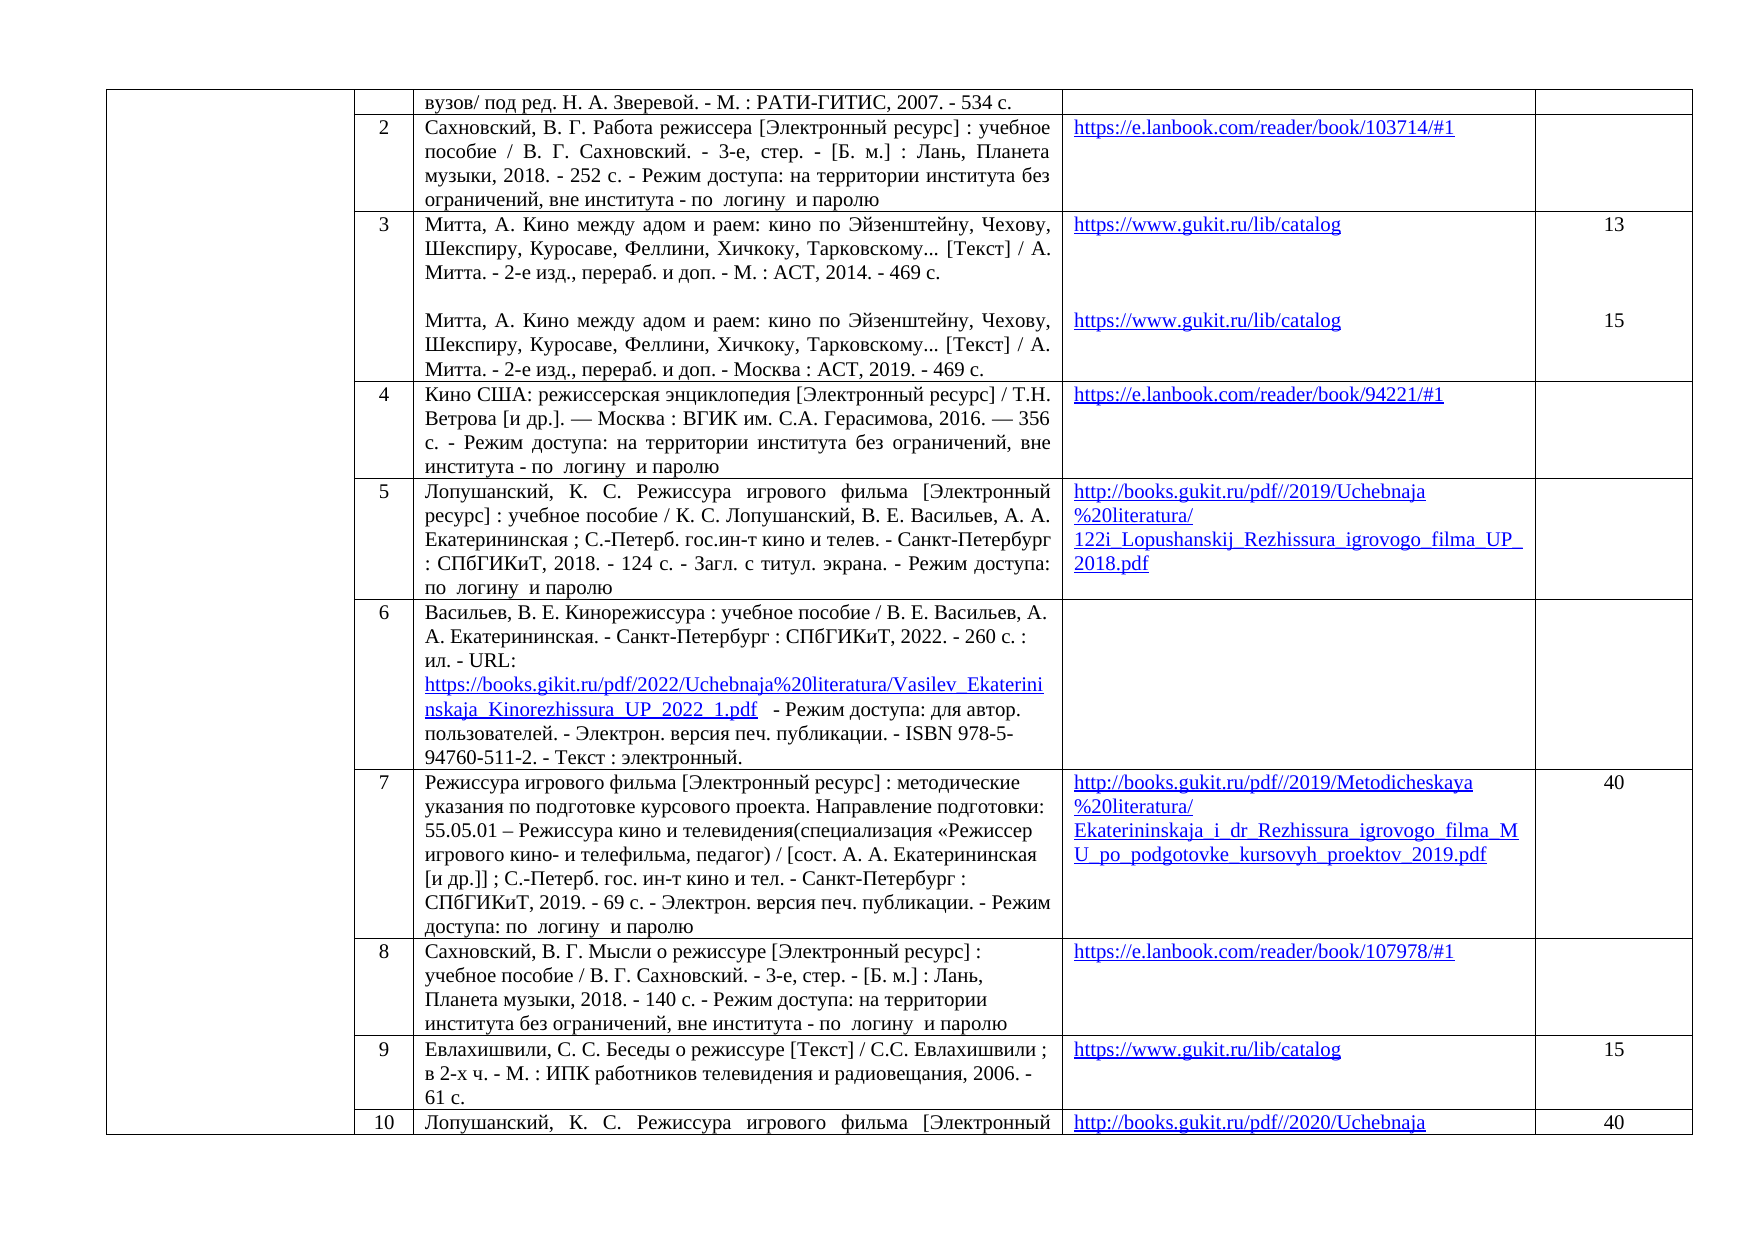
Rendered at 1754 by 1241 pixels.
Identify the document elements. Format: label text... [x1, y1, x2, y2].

table_cell Кино США: режиссерская энциклопедия [Электронный ресурс] / Т.Н. Ветрова [и др.]. — Москва : ВГИК им. С.А. Герасимова, 2016. — 356 с. - Режим доступа: на территории института без ограничений, вне института - по логину и паролю [414, 382, 1062, 478]
table_cell https://e.lanbook.com/reader/book/94221/#1 [1063, 382, 1535, 478]
table_cell Лопушанский, К. С. Режиссура игрового фильма [Электронный ресурс] : учебное пособие / К. С. Лопушанский, В. Е. Васильев, А. А. Екатерининская ; С.-Петерб. гос.ин-т кино и телев. - Санкт-Петербург : СПбГИКиТ, 2018. - 124 с. - Загл. с титул. экрана. - Режим доступа: по логину и паролю [414, 479, 1062, 599]
table_cell 40 [1536, 770, 1692, 938]
table_cell 7 [355, 770, 413, 938]
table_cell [414, 1110, 1062, 1134]
table_cell Митта, А. Кино между адом и раем: кино по Эйзенштейну, Чехову, Шекспиру, Куросаве, Феллини, Хичкоку, Тарковскому... [Текст] / А. Митта. - 2-е изд., перераб. и доп. - М. : АСТ, 2014. - 469 с. Митта, А. Кино между адом и раем: кино по Эйзенштейну, Чехову, Шекспиру, Куросаве, Феллини, Хичкоку, Тарковскому... [Текст] / А. Митта. - 2-е изд., перераб. и доп. - Москва : АСТ, 2019. - 469 с. [414, 212, 1062, 381]
table_cell Режиссура игрового фильма [Электронный ресурс] : методические указания по подготовке курсового проекта. Направление подготовки: 55.05.01 – Режиссура кино и телевидения(специализация «Режиссер игрового кино- и телефильма, педагог) / [сост. А. А. Екатерининская [и др.]] ; С.-Петерб. гос. ин-т кино и тел. - Санкт-Петербург : СПбГИКиТ, 2019. - 69 с. - Электрон. версия печ. публикации. - Режим доступа: по логину и паролю [414, 770, 1062, 938]
table_cell 13 15 [1536, 212, 1692, 381]
table_cell 6 [355, 600, 413, 769]
table_cell https://e.lanbook.com/reader/book/103714/#1 [1063, 115, 1535, 211]
table_cell [1536, 115, 1692, 211]
table_cell http://books.gukit.ru/pdf//2019/Uchebnaja%20literatura/122i_Lopushanskij_Rezhissura_igrovogo_filma_UP_2018.pdf [1063, 479, 1535, 599]
table_cell 3 [355, 212, 413, 381]
table_cell https://www.gukit.ru/lib/catalog [1063, 1036, 1535, 1109]
table_cell 40 [1536, 1110, 1692, 1134]
table_cell 5 [355, 479, 413, 599]
table_cell 8 [355, 939, 413, 1035]
table_cell 15 [1536, 1036, 1692, 1109]
table_cell [1536, 600, 1692, 769]
table_cell Евлахишвили, С. С. Беседы о режиссуре [Текст] / С.С. Евлахишвили ; в 2-х ч. - М. : ИПК работников телевидения и радиовещания, 2006. - 61 с. [414, 1036, 1062, 1109]
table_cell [1063, 90, 1535, 114]
table_cell [1536, 382, 1692, 478]
table_cell http://books.gukit.ru/pdf//2019/Metodicheskaya%20literatura/Ekaterininskaja_i_dr_Rezhissura_igrovogo_filma_MU_po_podgotovke_kursovyh_proektov_2019.pdf [1063, 770, 1535, 938]
table_cell 1 [355, 90, 413, 114]
table_cell 9 [355, 1036, 413, 1109]
table_cell Васильев, В. Е. Кинорежиссура : учебное пособие / В. Е. Васильев, А. А. Екатерининская. - Санкт-Петербург : СПбГИКиТ, 2022. - 260 с. : ил. - URL: https://books.gikit.ru/pdf/2022/Uchebnaja%20literatura/Vasilev_Ekaterininskaja_Kinorezhissura_UP_2022_1.pdf - Режим доступа: для автор. пользователей. - Электрон. версия печ. публикации. - ISBN 978-5-94760-511-2. - Текст : электронный. [414, 600, 1062, 769]
table_cell Сахновский, В. Г. Мысли о режиссуре [Электронный ресурс] : учебное пособие / В. Г. Сахновский. - 3-е, стер. - [Б. м.] : Лань, Планета музыки, 2018. - 140 с. - Режим доступа: на территории института без ограничений, вне института - по логину и паролю [414, 939, 1062, 1035]
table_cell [1063, 1110, 1535, 1134]
table_cell 4 [355, 382, 413, 478]
table_cell [1536, 939, 1692, 1035]
table_cell 2 [355, 115, 413, 211]
table_cell [1063, 600, 1535, 769]
table_cell 10 [355, 1110, 413, 1134]
table_cell 20 [1536, 90, 1692, 114]
table_cell [1536, 479, 1692, 599]
table_cell Сахновский, В. Г. Работа режиссера [Электронный ресурс] : учебное пособие / В. Г. Сахновский. - 3-е, стер. - [Б. м.] : Лань, Планета музыки, 2018. - 252 с. - Режим доступа: на территории института без ограничений, вне института - по логину и паролю [414, 115, 1062, 211]
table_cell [414, 90, 1062, 114]
table_cell https://www.gukit.ru/lib/catalog https://www.gukit.ru/lib/catalog [1063, 212, 1535, 381]
table_cell https://e.lanbook.com/reader/book/107978/#1 [1063, 939, 1535, 1035]
